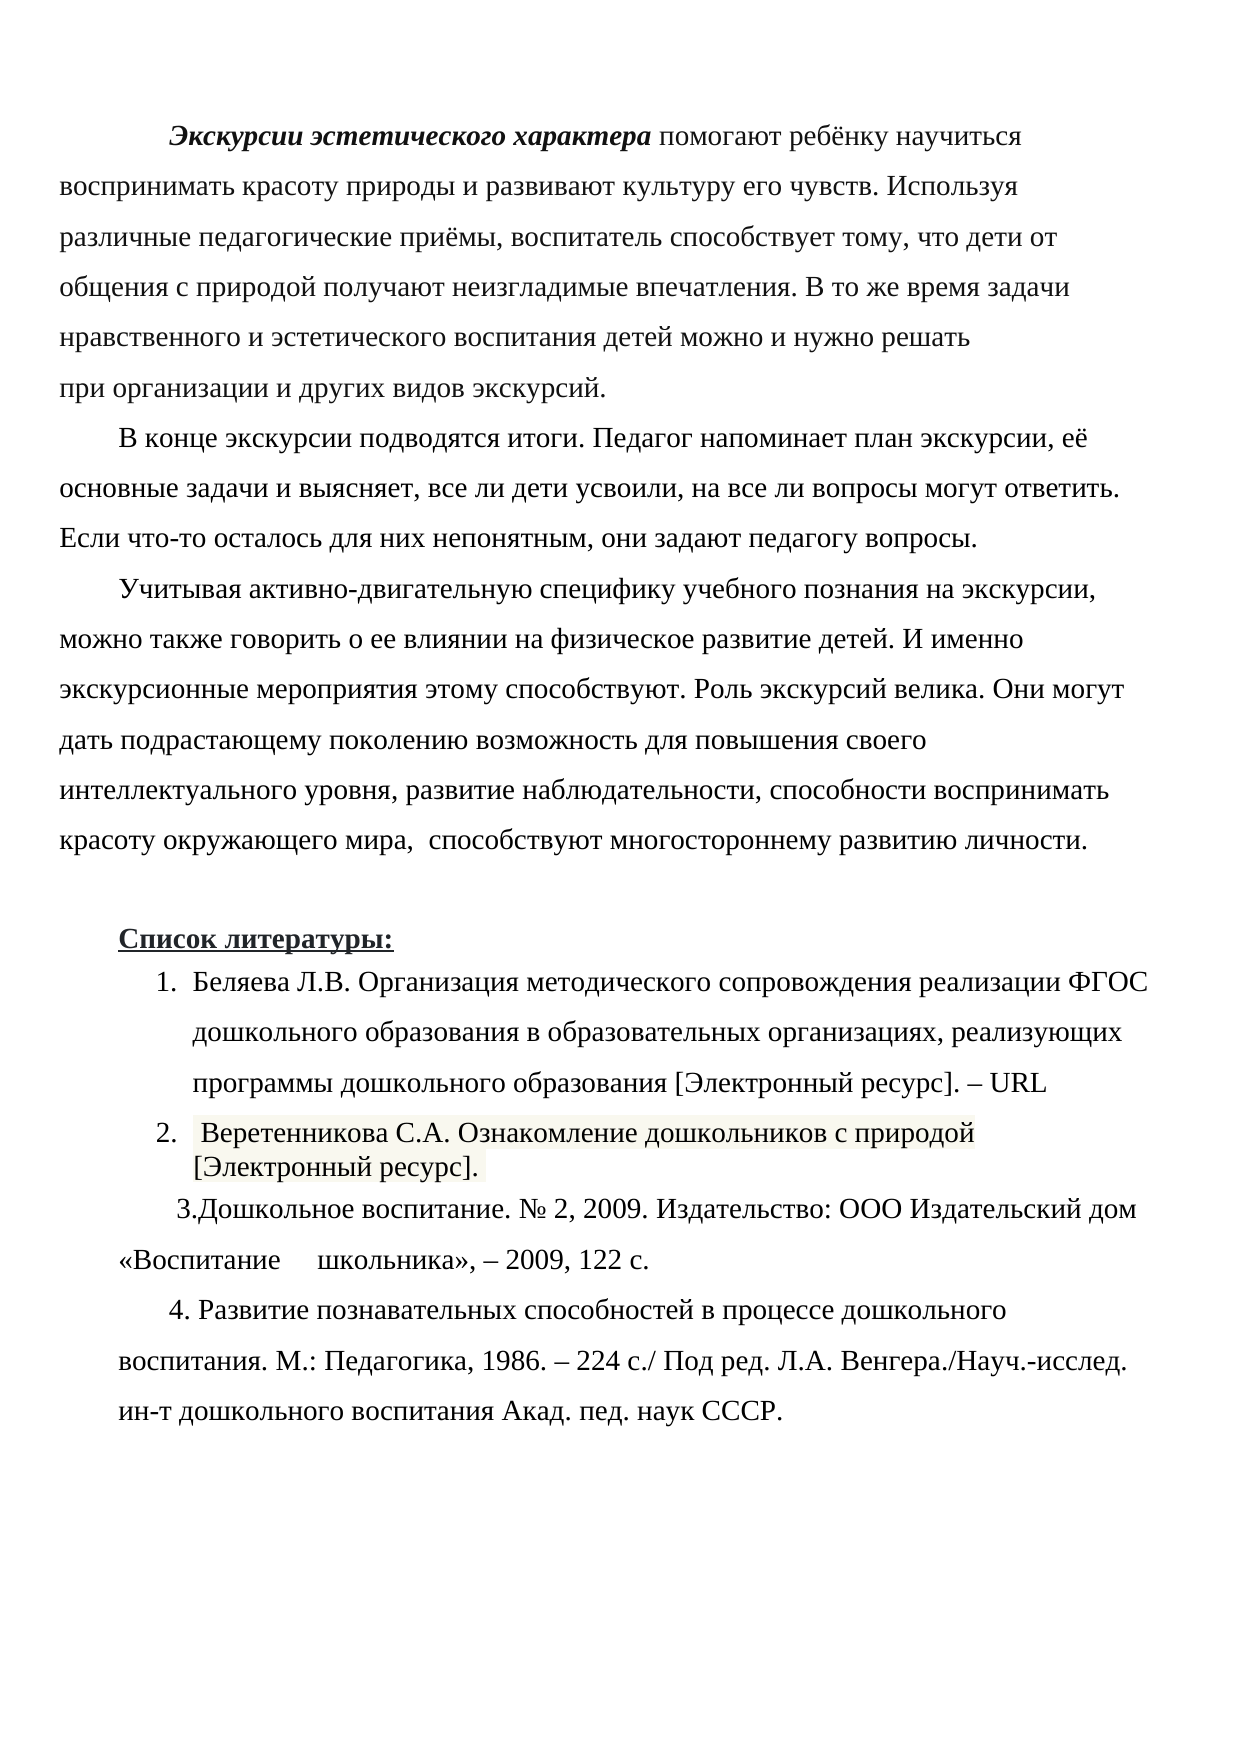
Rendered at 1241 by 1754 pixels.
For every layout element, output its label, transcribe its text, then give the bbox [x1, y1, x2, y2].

list Веретенникова С.А. Ознакомление дошкольников с природой [Электронный ресурс]. [486, 1115, 1152, 1182]
text Учитывая активно-двигательную специфику учебного познания на экскурсии, можно также говорить о ее влиянии на физическое развитие детей. И именно экскурсионные мероприятия этому способствуют. Роль экскурсий велика. Они могут дать подрастающему поколению возможность для повышения своего интеллектуального уровня, развитие наблюдательности, способности воспринимать красоту окружающего мира, способствуют многостороннему развитию личности. [59, 571, 1152, 898]
text Список литературы: [118, 921, 1152, 955]
text В конце экскурсии подводятся итоги. Педагог напоминает план экскурсии, её основные задачи и выясняет, все ли дети усвоили, на все ли вопросы могут ответить. Если что-то осталось для них непонятным, они задают педагогу вопросы. [59, 420, 1152, 554]
text 4. Развитие познавательных способностей в процессе дошкольного воспитания. М.: Педагогика, 1986. – 224 с./ Под ред. Л.А. Венгера./Науч.-исслед. ин-т дошкольного воспитания Акад. пед. наук СССР. [74, 1292, 1152, 1426]
list Беляева Л.В. Организация методического сопровождения реализации ФГОС дошкольного образования в образовательных организациях, реализующих программы дошкольного образования [Электронный ресурс]. – URL [155, 964, 1152, 1098]
text Экскурсии эстетического характера помогают ребёнку научиться воспринимать красоту природы и развивают культуру его чувств. Используя различные педагогические приёмы, воспитатель способствует тому, что дети от общения с природой получают неизгладимые впечатления. В то же время задачи нравственного и эстетического воспитания детей можно и нужно решать при организации и других видов экскурсий. [59, 118, 1152, 403]
text 3.Дошкольное воспитание. № 2, 2009. Издательство: ООО Издательский дом «Воспитание школьника», – 2009, 122 с. [74, 1192, 1152, 1276]
